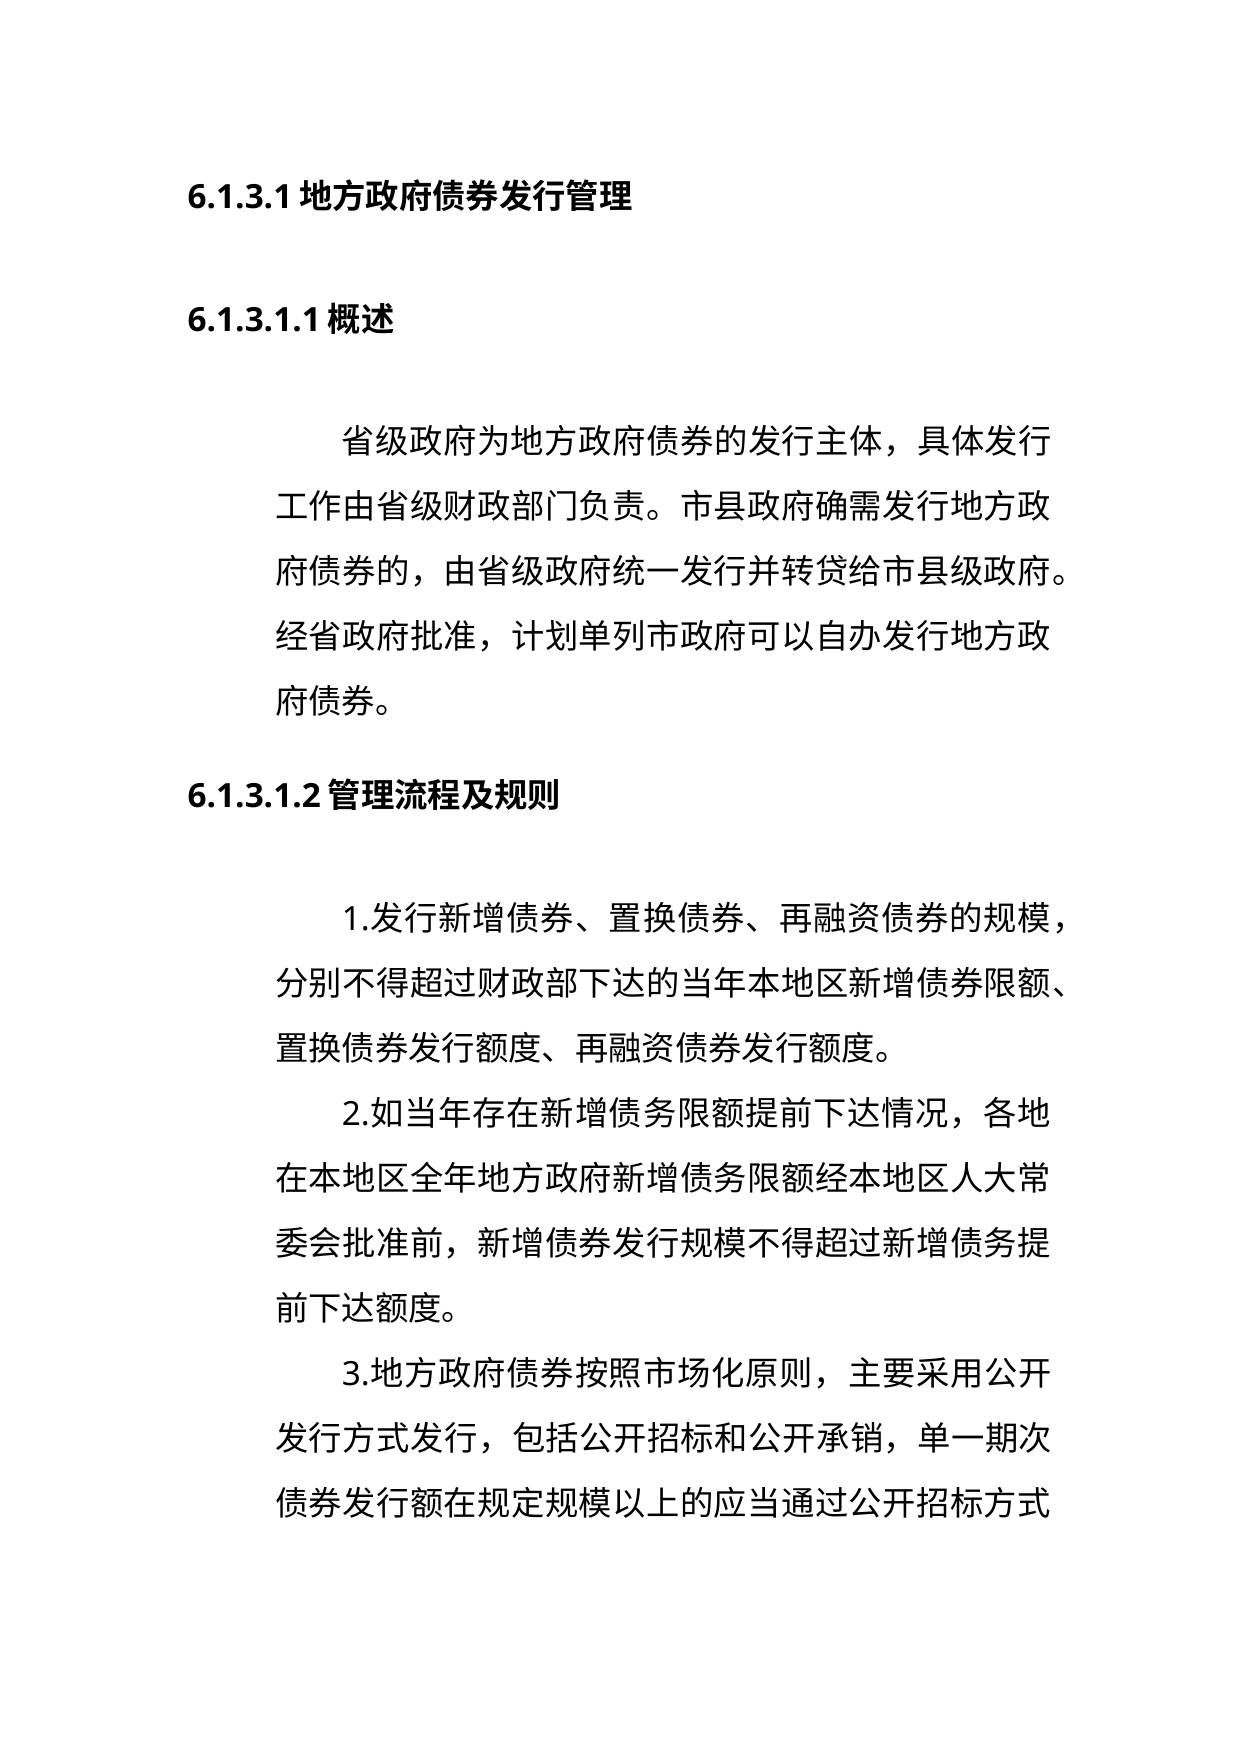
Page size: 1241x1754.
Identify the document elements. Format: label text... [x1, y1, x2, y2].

text 1.发行新增债券、置换债券、再融资债券的规模，分别不得超过财政部下达的当年本地区新增债券限额、置换债券发行额度、再融资债券发行额度。 [275, 883, 1053, 1078]
text 2.如当年存在新增债务限额提前下达情况，各地在本地区全年地方政府新增债务限额经本地区人大常委会批准前，新增债券发行规模不得超过新增债务提前下达额度。 [275, 1078, 1053, 1338]
text 省级政府为地方政府债券的发行主体，具体发行工作由省级财政部门负责。市县政府确需发行地方政府债券的，由省级政府统一发行并转贷给市县级政府。经省政府批准，计划单列市政府可以自办发行地方政府债券。 [275, 407, 1053, 732]
subtitle 6.1.3.1.2管理流程及规则 [187, 761, 1053, 826]
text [275, 1338, 1053, 1533]
subtitle 6.1.3.1.1概述 [187, 284, 1053, 349]
subtitle 6.1.3.1地方政府债券发行管理 [187, 162, 1053, 227]
